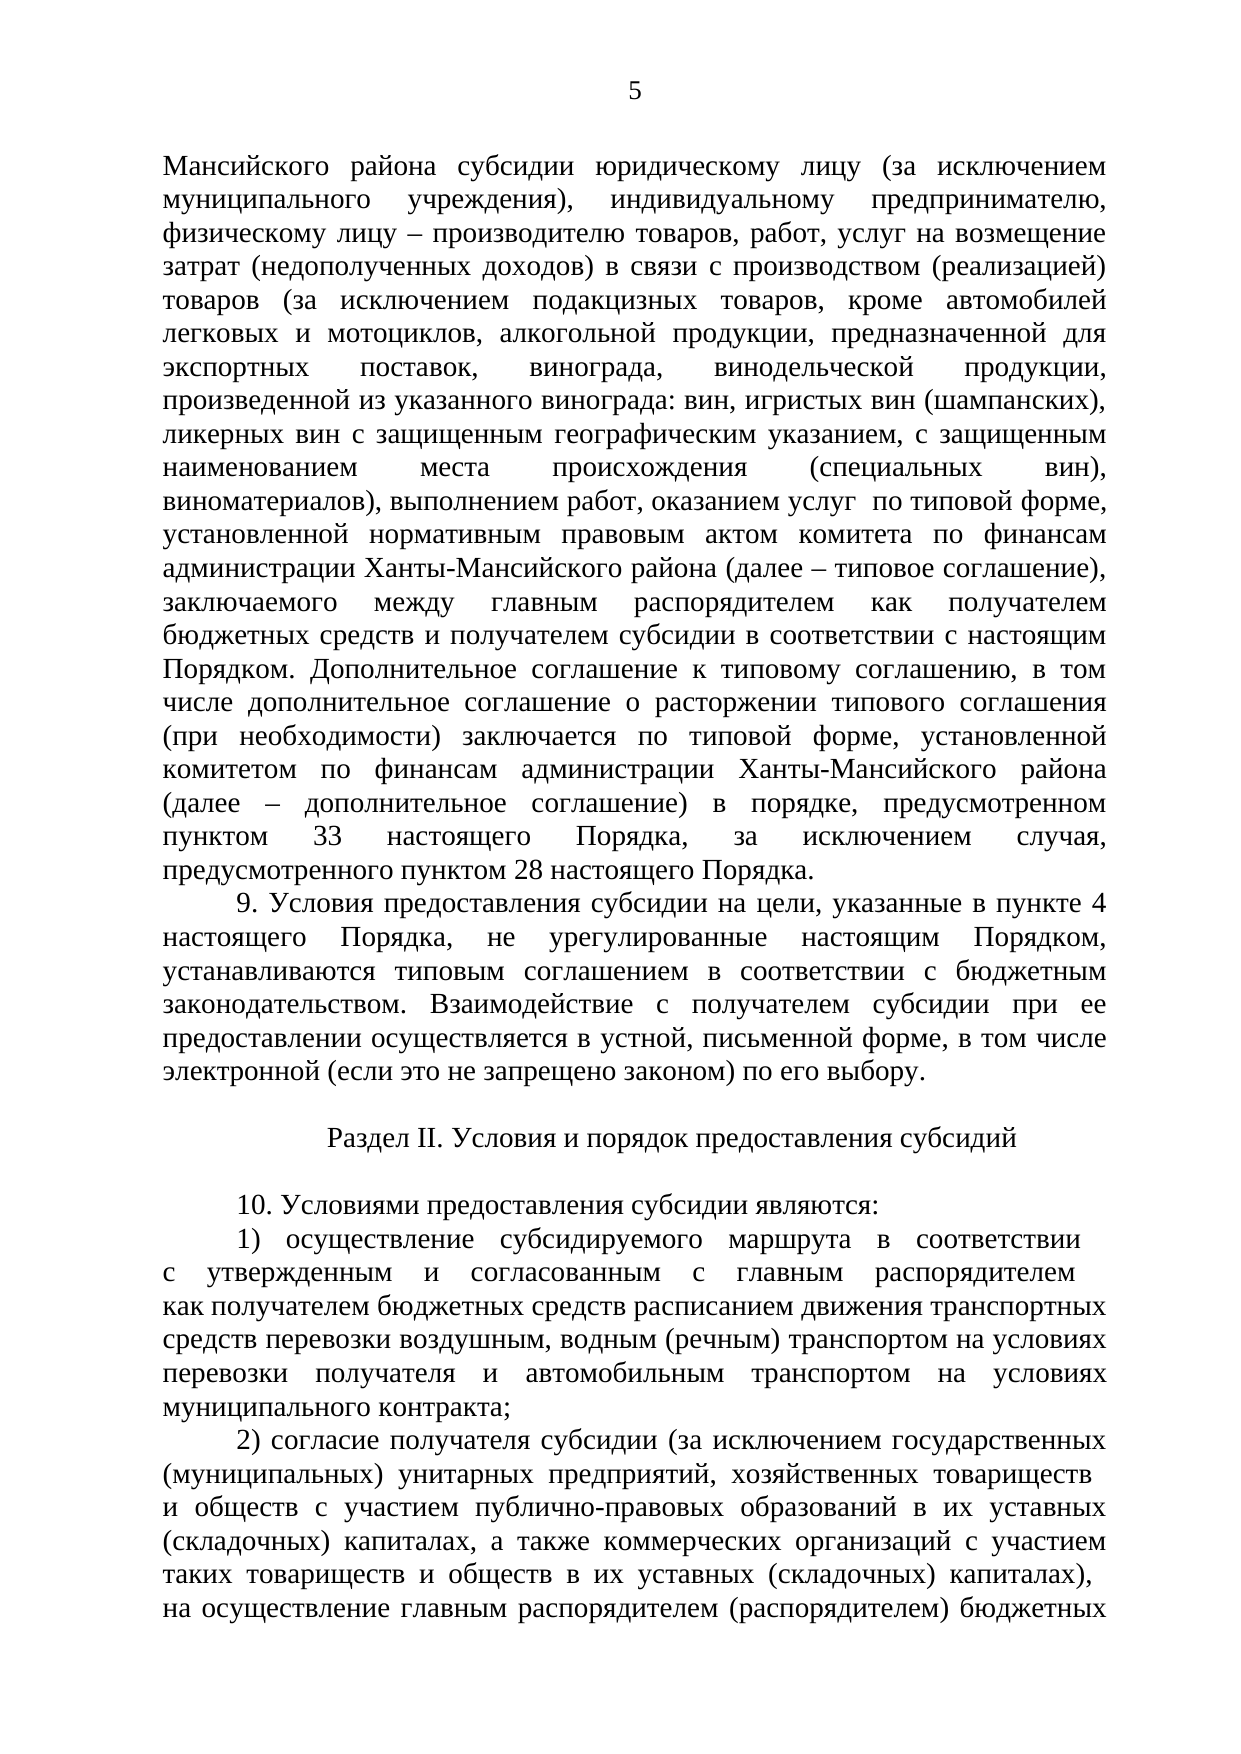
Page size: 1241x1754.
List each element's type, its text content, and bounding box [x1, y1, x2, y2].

text 1) осуществление субсидируемого маршрута в соответствии с утвержденным и согласованным с главным распорядителем как получателем бюджетных средств расписанием движения транспортных средств перевозки воздушным, водным (речным) транспортом на условиях перевозки получателя и автомобильным транспортом на условиях муниципального контракта; [162, 1221, 1107, 1422]
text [162, 1422, 1107, 1623]
text 10. Условиями предоставления субсидии являются: [162, 1187, 1107, 1221]
text 9. Условия предоставления субсидии на цели, указанные в пункте 4 настоящего Порядка, не урегулированные настоящим Порядком, устанавливаются типовым соглашением в соответствии с бюджетным законодательством. Взаимодействие с получателем субсидии при ее предоставлении осуществляется в устной, письменной форме, в том числе электронной (если это не запрещено законом) по его выбору. [162, 886, 1107, 1087]
text Раздел II. Условия и порядок предоставления субсидий [162, 1120, 1107, 1154]
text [162, 148, 1107, 886]
